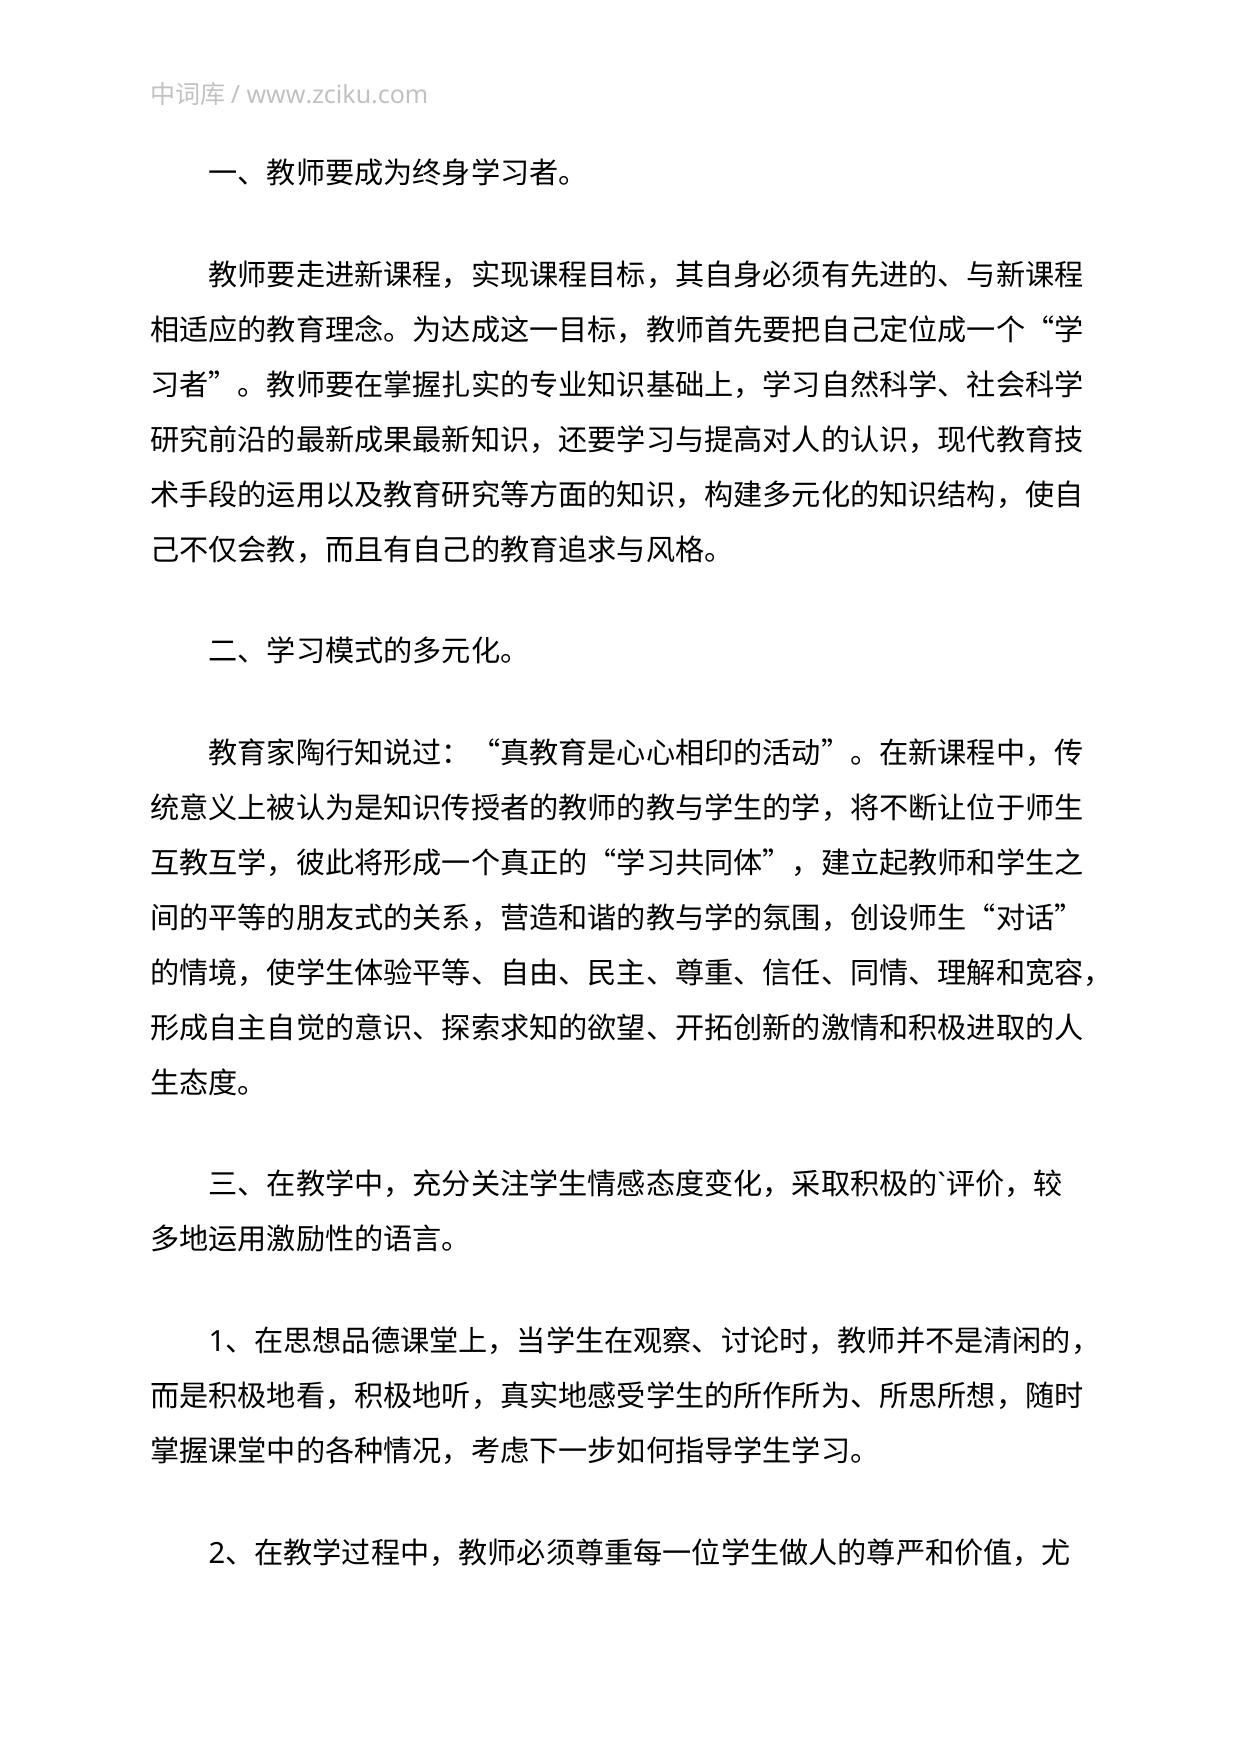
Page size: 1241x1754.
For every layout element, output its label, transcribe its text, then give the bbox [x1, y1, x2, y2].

text 教师要走进新课程，实现课程目标，其自身必须有先进的、与新课程相适应的教育理念。为达成这一目标，教师首先要把自己定位成一个“学习者”。教师要在掌握扎实的专业知识基础上，学习自然科学、社会科学研究前沿的最新成果最新知识，还要学习与提高对人的认识，现代教育技术手段的运用以及教育研究等方面的知识，构建多元化的知识结构，使自己不仅会教，而且有自己的教育追求与风格。 [150, 252, 1090, 568]
text 二、学习模式的多元化。 [150, 628, 1090, 670]
text 1、在思想品德课堂上，当学生在观察、讨论时，教师并不是清闲的，而是积极地看，积极地听，真实地感受学生的所作所为、所思所想，随时掌握课堂中的各种情况，考虑下一步如何指导学生学习。 [150, 1318, 1090, 1470]
text 三、在教学中，充分关注学生情感态度变化，采取积极的`评价，较多地运用激励性的语言。 [150, 1161, 1090, 1258]
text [150, 1529, 1090, 1572]
text 教育家陶行知说过：“真教育是心心相印的活动”。在新课程中，传统意义上被认为是知识传授者的教师的教与学生的学，将不断让位于师生互教互学，彼此将形成一个真正的“学习共同体”，建立起教师和学生之间的平等的朋友式的关系，营造和谐的教与学的氛围，创设师生“对话”的情境，使学生体验平等、自由、民主、尊重、信任、同情、理解和宽容，形成自主自觉的意识、探索求知的欲望、开拓创新的激情和积极进取的人生态度。 [150, 730, 1090, 1101]
text 一、教师要成为终身学习者。 [150, 150, 1090, 192]
